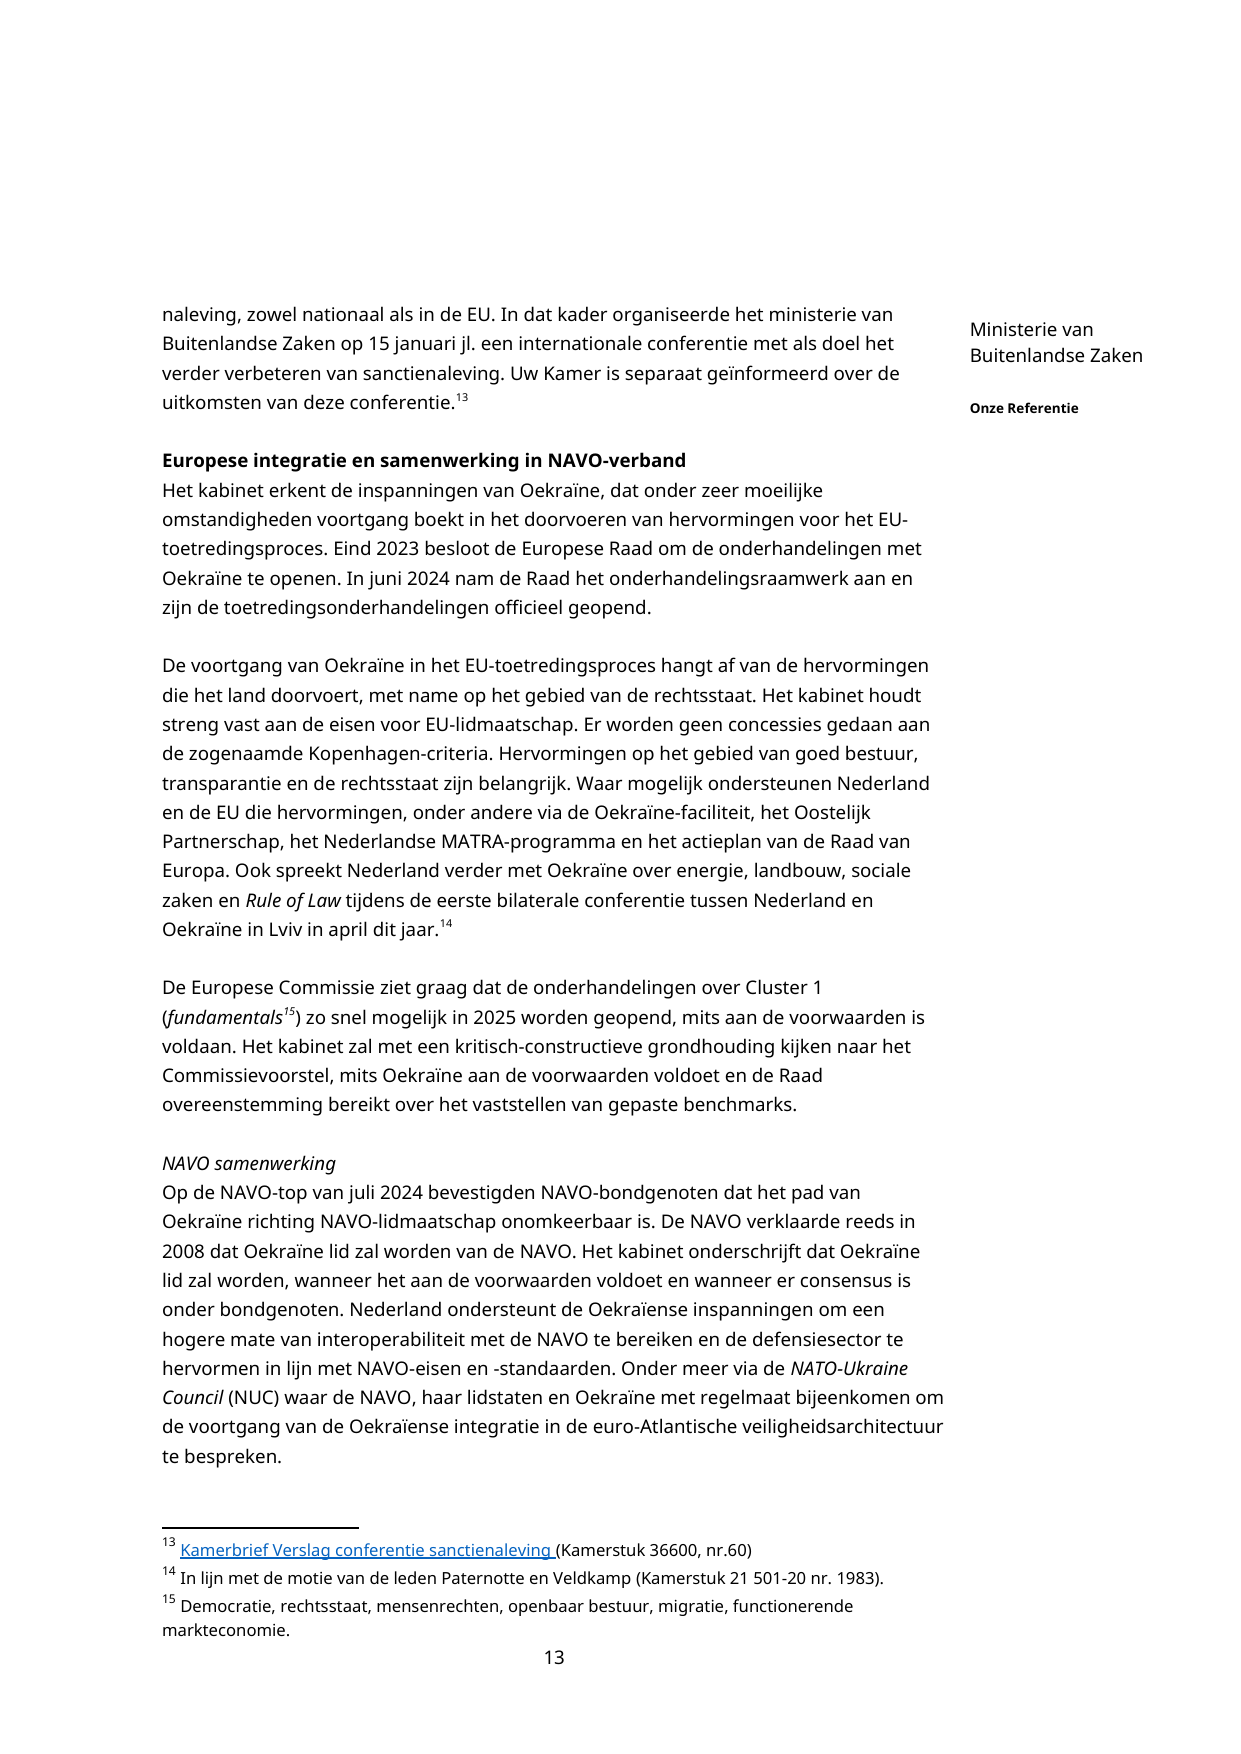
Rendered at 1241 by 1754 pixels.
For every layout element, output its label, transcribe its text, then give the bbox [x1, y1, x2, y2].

text De Europese Commissie ziet graag dat de onderhandelingen over Cluster 1 (fundamentals) zo snel mogelijk in 2025 worden geopend, mits aan de voorwaarden is voldaan. Het kabinet zal met een kritisch-constructieve grondhouding kijken naar het Commissievoorstel, mits Oekraïne aan de voorwaarden voldoet en de Raad overeenstemming bereikt over het vaststellen van gepaste benchmarks. [162, 975, 946, 1117]
text NAVO samenwerking [162, 1150, 946, 1176]
text Op de NAVO-top van juli 2024 bevestigden NAVO-bondgenoten dat het pad van Oekraïne richting NAVO-lidmaatschap onomkeerbaar is. De NAVO verklaarde reeds in 2008 dat Oekraïne lid zal worden van de NAVO. Het kabinet onderschrijft dat Oekraïne lid zal worden, wanneer het aan de voorwaarden voldoet en wanneer er consensus is onder bondgenoten. Nederland ondersteunt de Oekraïense inspanningen om een hogere mate van interoperabiliteit met de NAVO te bereiken en de defensiesector te hervormen in lijn met NAVO-eisen en -standaarden. Onder meer via de NATO-Ukraine Council (NUC) waar de NAVO, haar lidstaten en Oekraïne met regelmaat bijeenkomen om de voortgang van de Oekraïense integratie in de euro-Atlantische veiligheidsarchitectuur te bespreken. [162, 1179, 946, 1468]
text Het kabinet erkent de inspanningen van Oekraïne, dat onder zeer moeilijke omstandigheden voortgang boekt in het doorvoeren van hervormingen voor het EU-toetredingsproces. Eind 2023 besloot de Europese Raad om de onderhandelingen met Oekraïne te openen. In juni 2024 nam de Raad het onderhandelingsraamwerk aan en zijn de toetredingsonderhandelingen officieel geopend. [162, 477, 946, 620]
text De voortgang van Oekraïne in het EU-toetredingsproces hangt af van de hervormingen die het land doorvoert, met name op het gebied van de rechtsstaat. Het kabinet houdt streng vast aan de eisen voor EU-lidmaatschap. Er worden geen concessies gedaan aan de zogenaamde Kopenhagen-criteria. Hervormingen op het gebied van goed bestuur, transparantie en de rechtsstaat zijn belangrijk. Waar mogelijk ondersteunen Nederland en de EU die hervormingen, onder andere via de Oekraïne-faciliteit, het Oostelijk Partnerschap, het Nederlandse MATRA-programma en het actieplan van de Raad van Europa. Ook spreekt Nederland verder met Oekraïne over energie, landbouw, sociale zaken en Rule of Law tijdens de eerste bilaterale conferentie tussen Nederland en Oekraïne in Lviv in april dit jaar. [162, 653, 946, 942]
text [162, 301, 946, 415]
text Europese integratie en samenwerking in NAVO-verband [162, 448, 946, 473]
